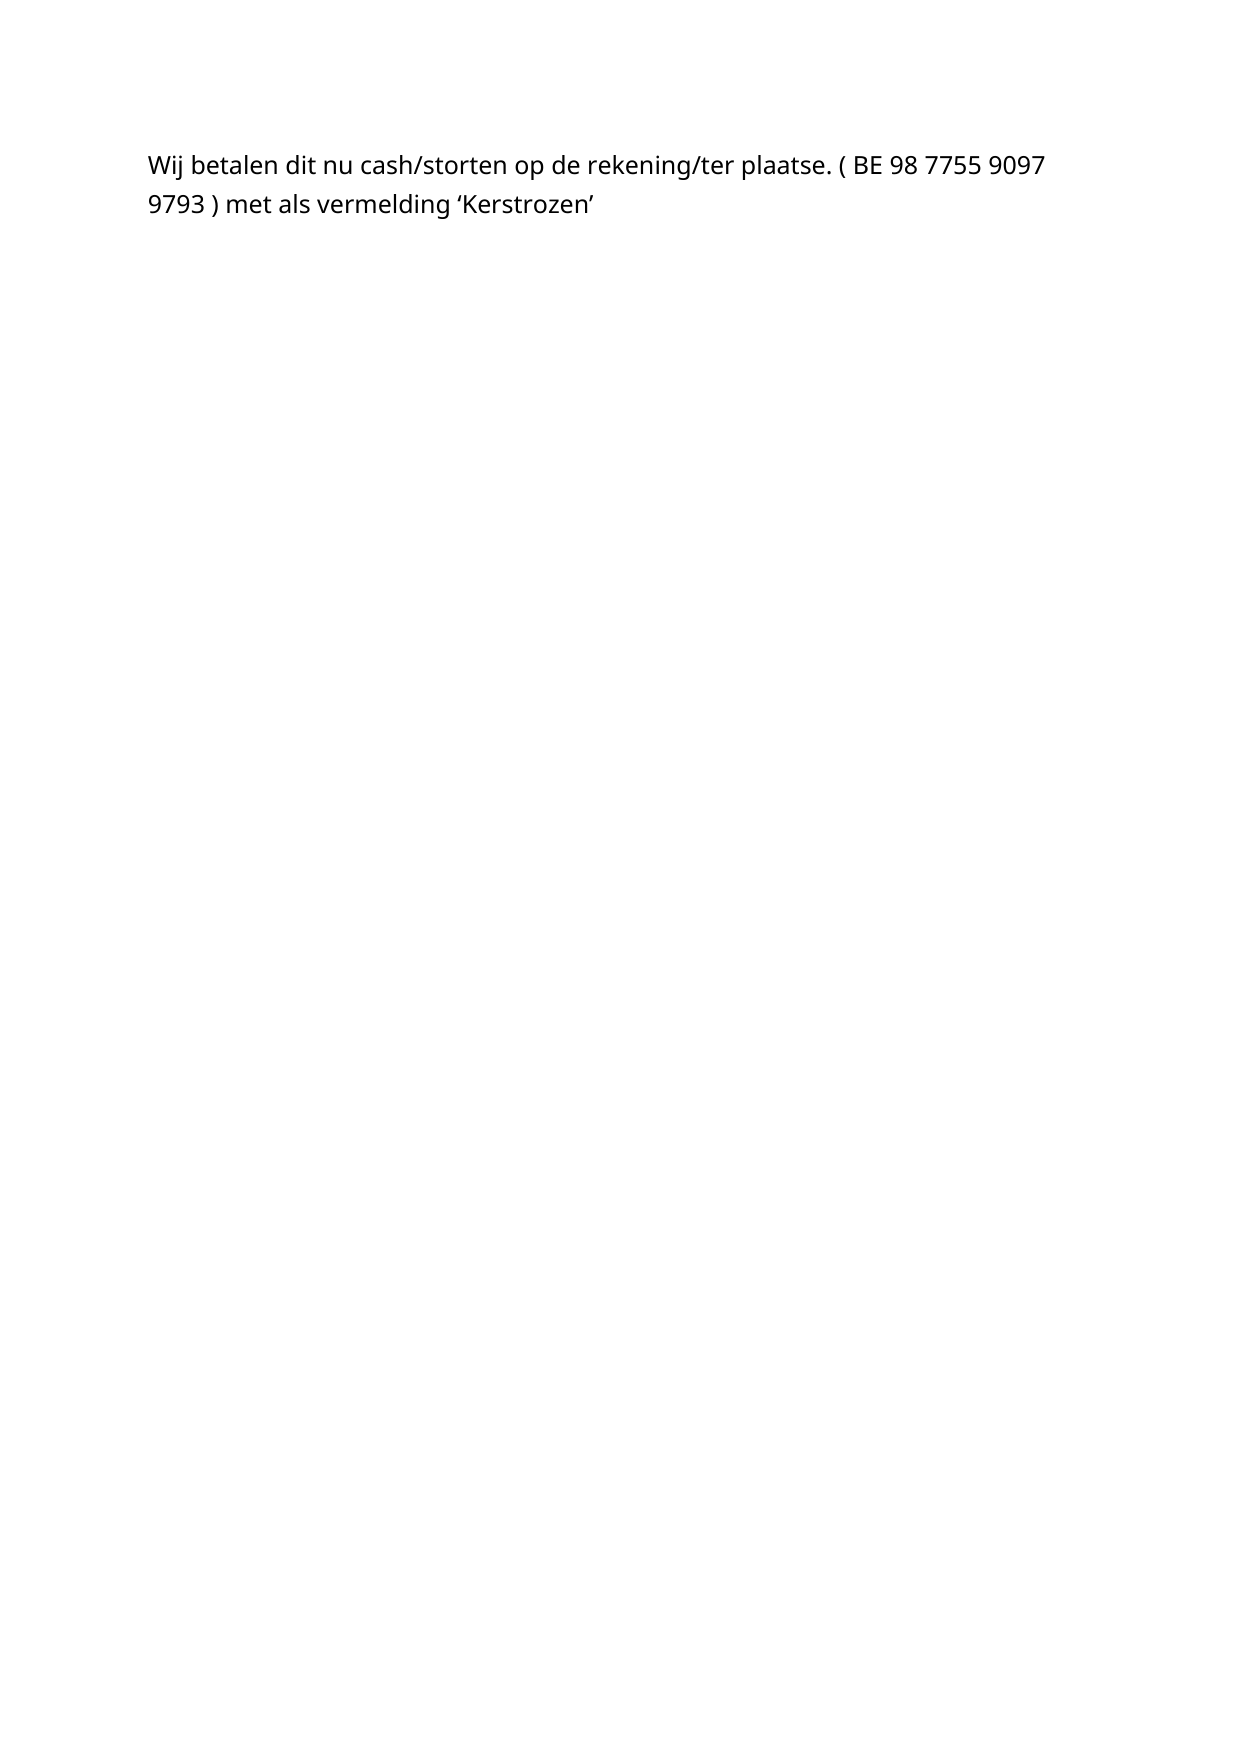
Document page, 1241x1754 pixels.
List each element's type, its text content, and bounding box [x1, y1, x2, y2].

text Wij betalen dit nu cash/storten op de rekening/ter plaatse. ( BE 98 7755 9097 9793 ) met als vermelding ‘Kerstrozen’ [148, 148, 1093, 221]
